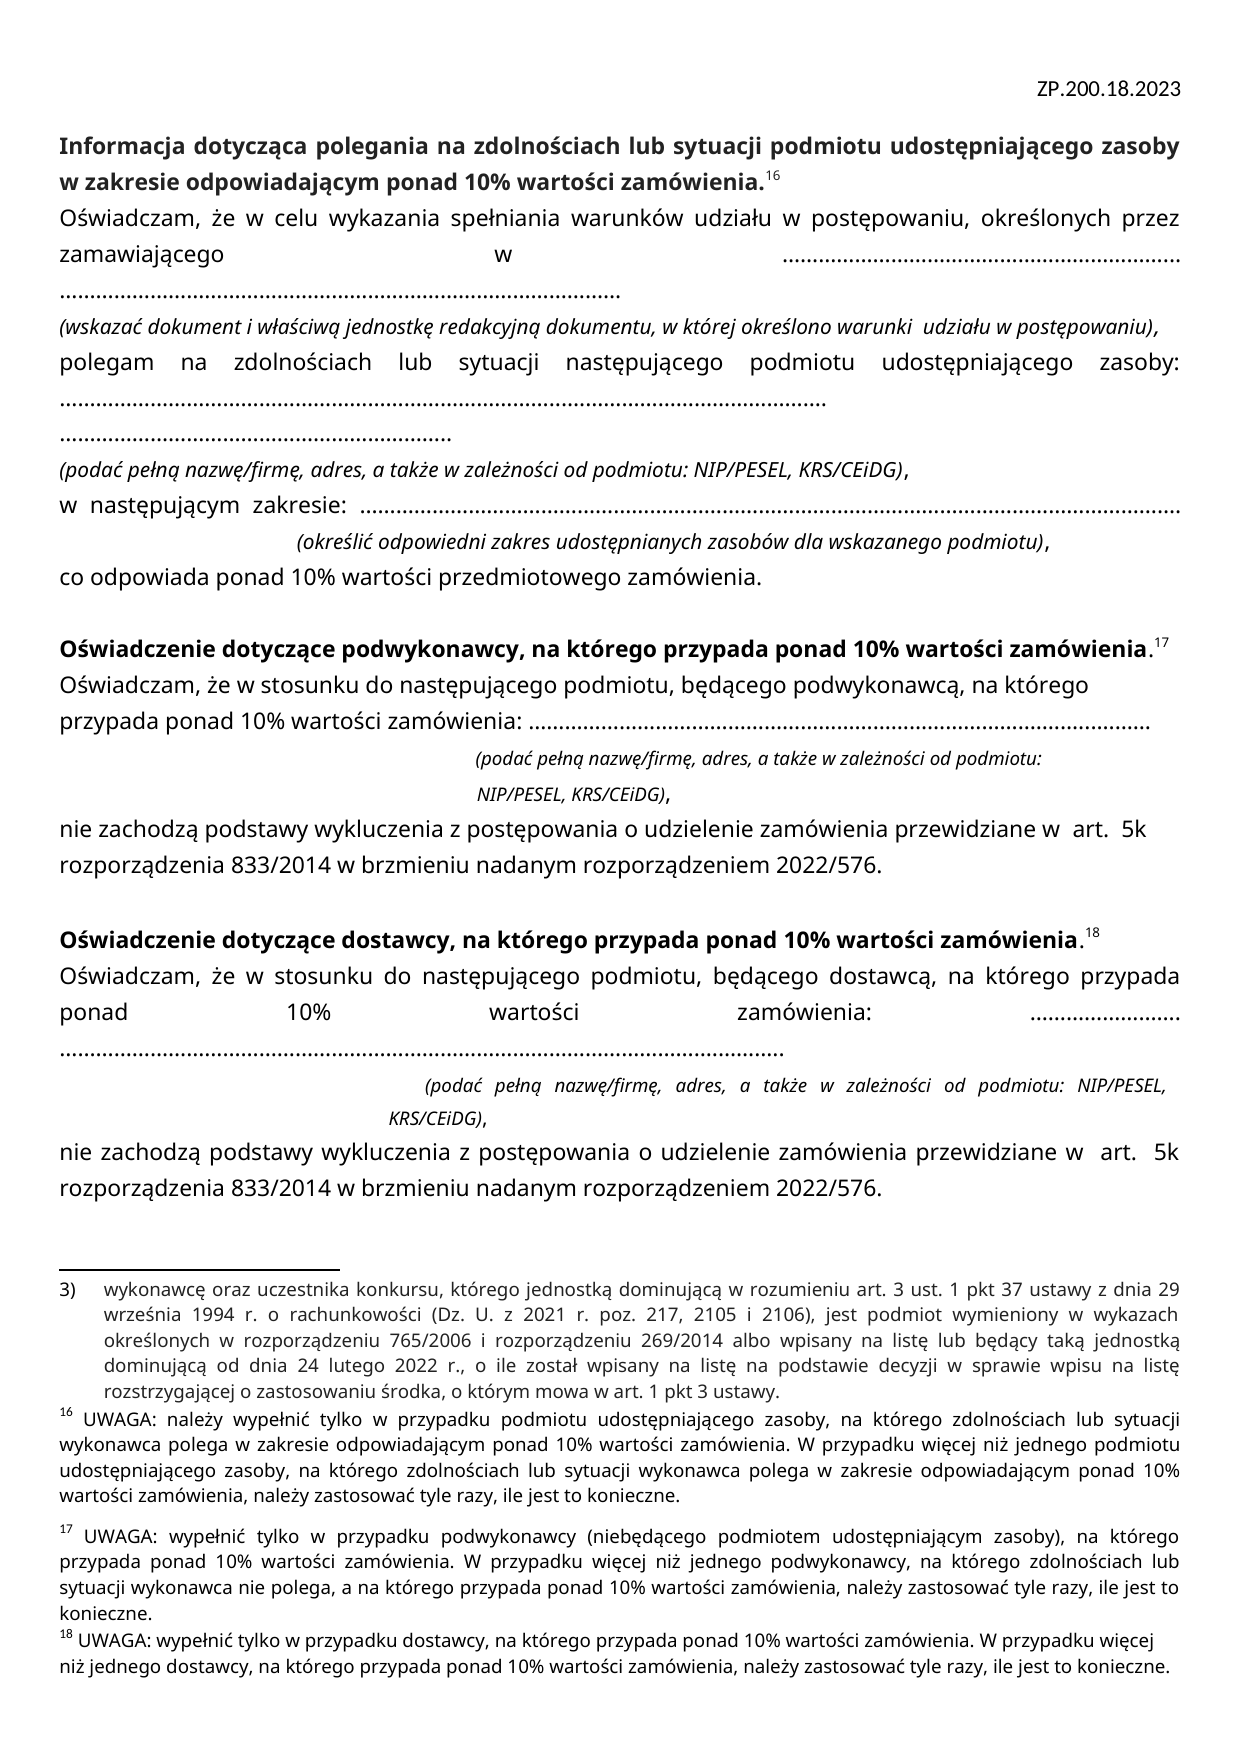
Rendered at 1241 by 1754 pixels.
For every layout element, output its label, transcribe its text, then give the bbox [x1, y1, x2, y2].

text Oświadczenie dotyczące dostawcy, na którego przypada ponad 10% wartości zamówienia. [59, 924, 1181, 955]
text Informacja dotycząca polegania na zdolnościach lub sytuacji podmiotu udostępniającego zasoby w zakresie odpowiadającym ponad 10% wartości zamówienia. [59, 130, 1181, 197]
text Oświadczam, że w celu wykazania spełniania warunków udziału w postępowaniu, określonych przez zamawiającego w ………………………………………………………...………………………………………………………………………………… (wskazać dokument i właściwą jednostkę redakcyjną dokumentu, w której określono warunki udziału w postępowaniu), [59, 202, 1181, 341]
text w następującym zakresie: ………………………………………………………………………………………………………………………. (określić odpowiedni zakres udostępnianych zasobów dla wskazanego podmiotu), [59, 489, 1181, 556]
text co odpowiada ponad 10% wartości przedmiotowego zamówienia. [59, 561, 1181, 592]
text Oświadczam, że w stosunku do następującego podmiotu, będącego dostawcą, na którego przypada ponad 10% wartości zamówienia: …………………….……………………………………………………………………………………………….……….. (podać pełną nazwę/firmę, adres, a także w zależności od podmiotu: NIP/PESEL, KRS/CEiDG), [59, 960, 1181, 1131]
text nie zachodzą podstawy wykluczenia z postępowania o udzielenie zamówienia przewidziane w art. 5k rozporządzenia 833/2014 w brzmieniu nadanym rozporządzeniem 2022/576. [59, 1136, 1181, 1203]
text Oświadczenie dotyczące podwykonawcy, na którego przypada ponad 10% wartości zamówienia. [59, 633, 1181, 664]
text Oświadczam, że w stosunku do następującego podmiotu, będącego podwykonawcą, na którego przypada ponad 10% wartości zamówienia: ……………………………………………………………………….………..….…… (podać pełną nazwę/firmę, adres, a także w zależności od podmiotu: NIP/PESEL, KRS/CEiDG), nie zachodzą podstawy wykluczenia z postępowania o udzielenie zamówienia przewidziane w art. 5k rozporządzenia 833/2014 w brzmieniu nadanym rozporządzeniem 2022/576. [59, 669, 1181, 880]
text polegam na zdolnościach lub sytuacji następującego podmiotu udostępniającego zasoby: ………………………………………………………………………...…………………………………….……………………………………………………….. [59, 346, 1181, 449]
text (podać pełną nazwę/firmę, adres, a także w zależności od podmiotu: NIP/PESEL, KRS/CEiDG), [59, 453, 1181, 484]
